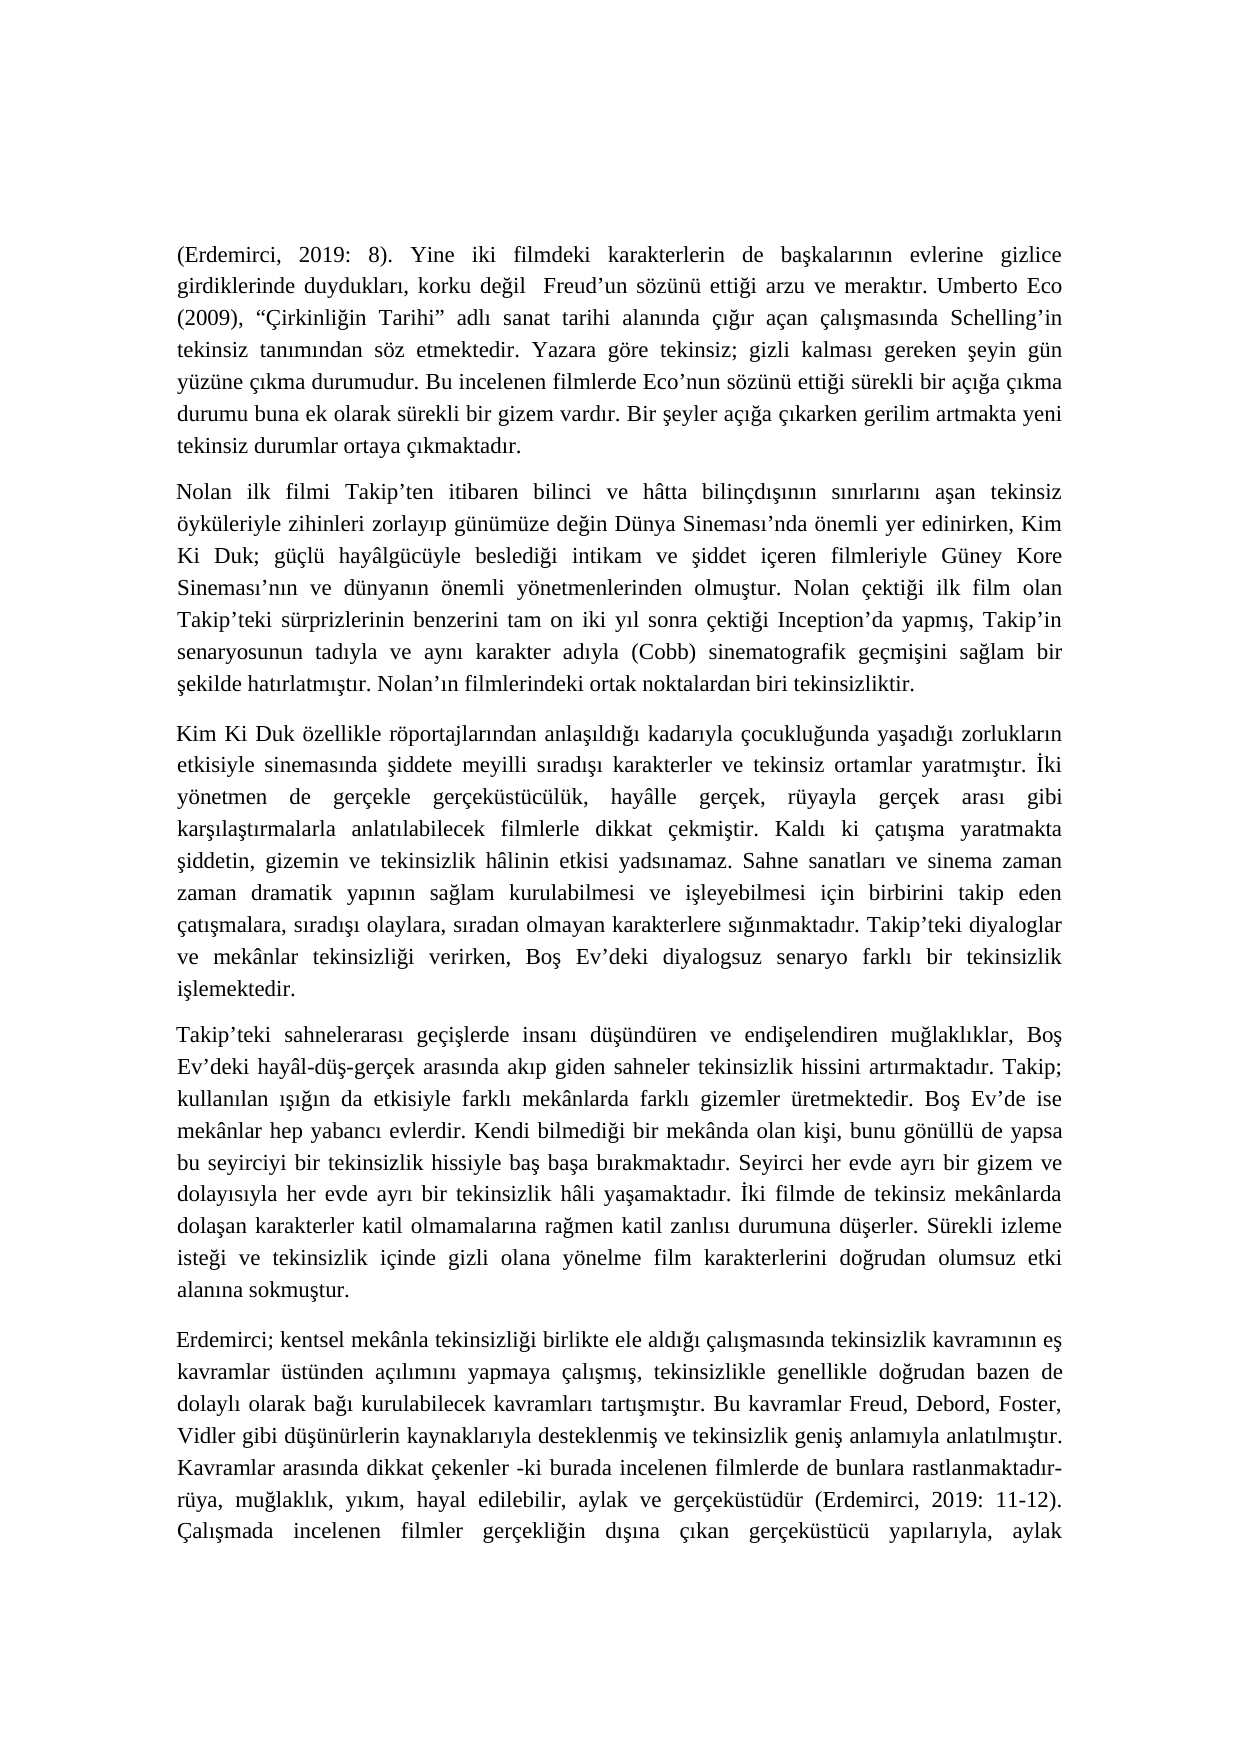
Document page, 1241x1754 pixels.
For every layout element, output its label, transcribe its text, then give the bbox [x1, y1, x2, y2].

text Nolan ilk filmi Takip’ten itibaren bilinci ve hâtta bilinçdışının sınırlarını aşan tekinsiz öyküleriyle zihinleri zorlayıp günümüze değin Dünya Sineması’nda önemli yer edinirken, Kim Ki Duk; güçlü hayâlgücüyle beslediği intikam ve şiddet içeren filmleriyle Güney Kore Sineması’nın ve dünyanın önemli yönetmenlerinden olmuştur. Nolan çektiği ilk film olan Takip’teki sürprizlerinin benzerini tam on iki yıl sonra çektiği Inception’da yapmış, Takip’in senaryosunun tadıyla ve aynı karakter adıyla (Cobb) sinematografik geçmişini sağlam bir şekilde hatırlatmıştır. Nolan’ın filmlerindeki ortak noktalardan biri tekinsizliktir. [176, 478, 1064, 696]
text Kim Ki Duk özellikle röportajlarından anlaşıldığı kadarıyla çocukluğunda yaşadığı zorlukların etkisiyle sinemasında şiddete meyilli sıradışı karakterler ve tekinsiz ortamlar yaratmıştır. İki yönetmen de gerçekle gerçeküstücülük, hayâlle gerçek, rüyayla gerçek arası gibi karşılaştırmalarla anlatılabilecek filmlerle dikkat çekmiştir. Kaldı ki çatışma yaratmakta şiddetin, gizemin ve tekinsizlik hâlinin etkisi yadsınamaz. Sahne sanatları ve sinema zaman zaman dramatik yapının sağlam kurulabilmesi ve işleyebilmesi için birbirini takip eden çatışmalara, sıradışı olaylara, sıradan olmayan karakterlere sığınmaktadır. Takip’teki diyaloglar ve mekânlar tekinsizliği verirken, Boş Ev’deki diyalogsuz senaryo farklı bir tekinsizlik işlemektedir. [176, 720, 1064, 1001]
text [176, 1326, 1064, 1544]
text Takip’teki sahnelerarası geçişlerde insanı düşündüren ve endişelendiren muğlaklıklar, Boş Ev’deki hayâl-düş-gerçek arasında akıp giden sahneler tekinsizlik hissini artırmaktadır. Takip; kullanılan ışığın da etkisiyle farklı mekânlarda farklı gizemler üretmektedir. Boş Ev’de ise mekânlar hep yabancı evlerdir. Kendi bilmediği bir mekânda olan kişi, bunu gönüllü de yapsa bu seyirciyi bir tekinsizlik hissiyle baş başa bırakmaktadır. Seyirci her evde ayrı bir gizem ve dolayısıyla her evde ayrı bir tekinsizlik hâli yaşamaktadır. İki filmde de tekinsiz mekânlarda dolaşan karakterler katil olmamalarına rağmen katil zanlısı durumuna düşerler. Sürekli izleme isteği ve tekinsizlik içinde gizli olana yönelme film karakterlerini doğrudan olumsuz etki alanına sokmuştur. [176, 1021, 1064, 1302]
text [176, 241, 1064, 458]
